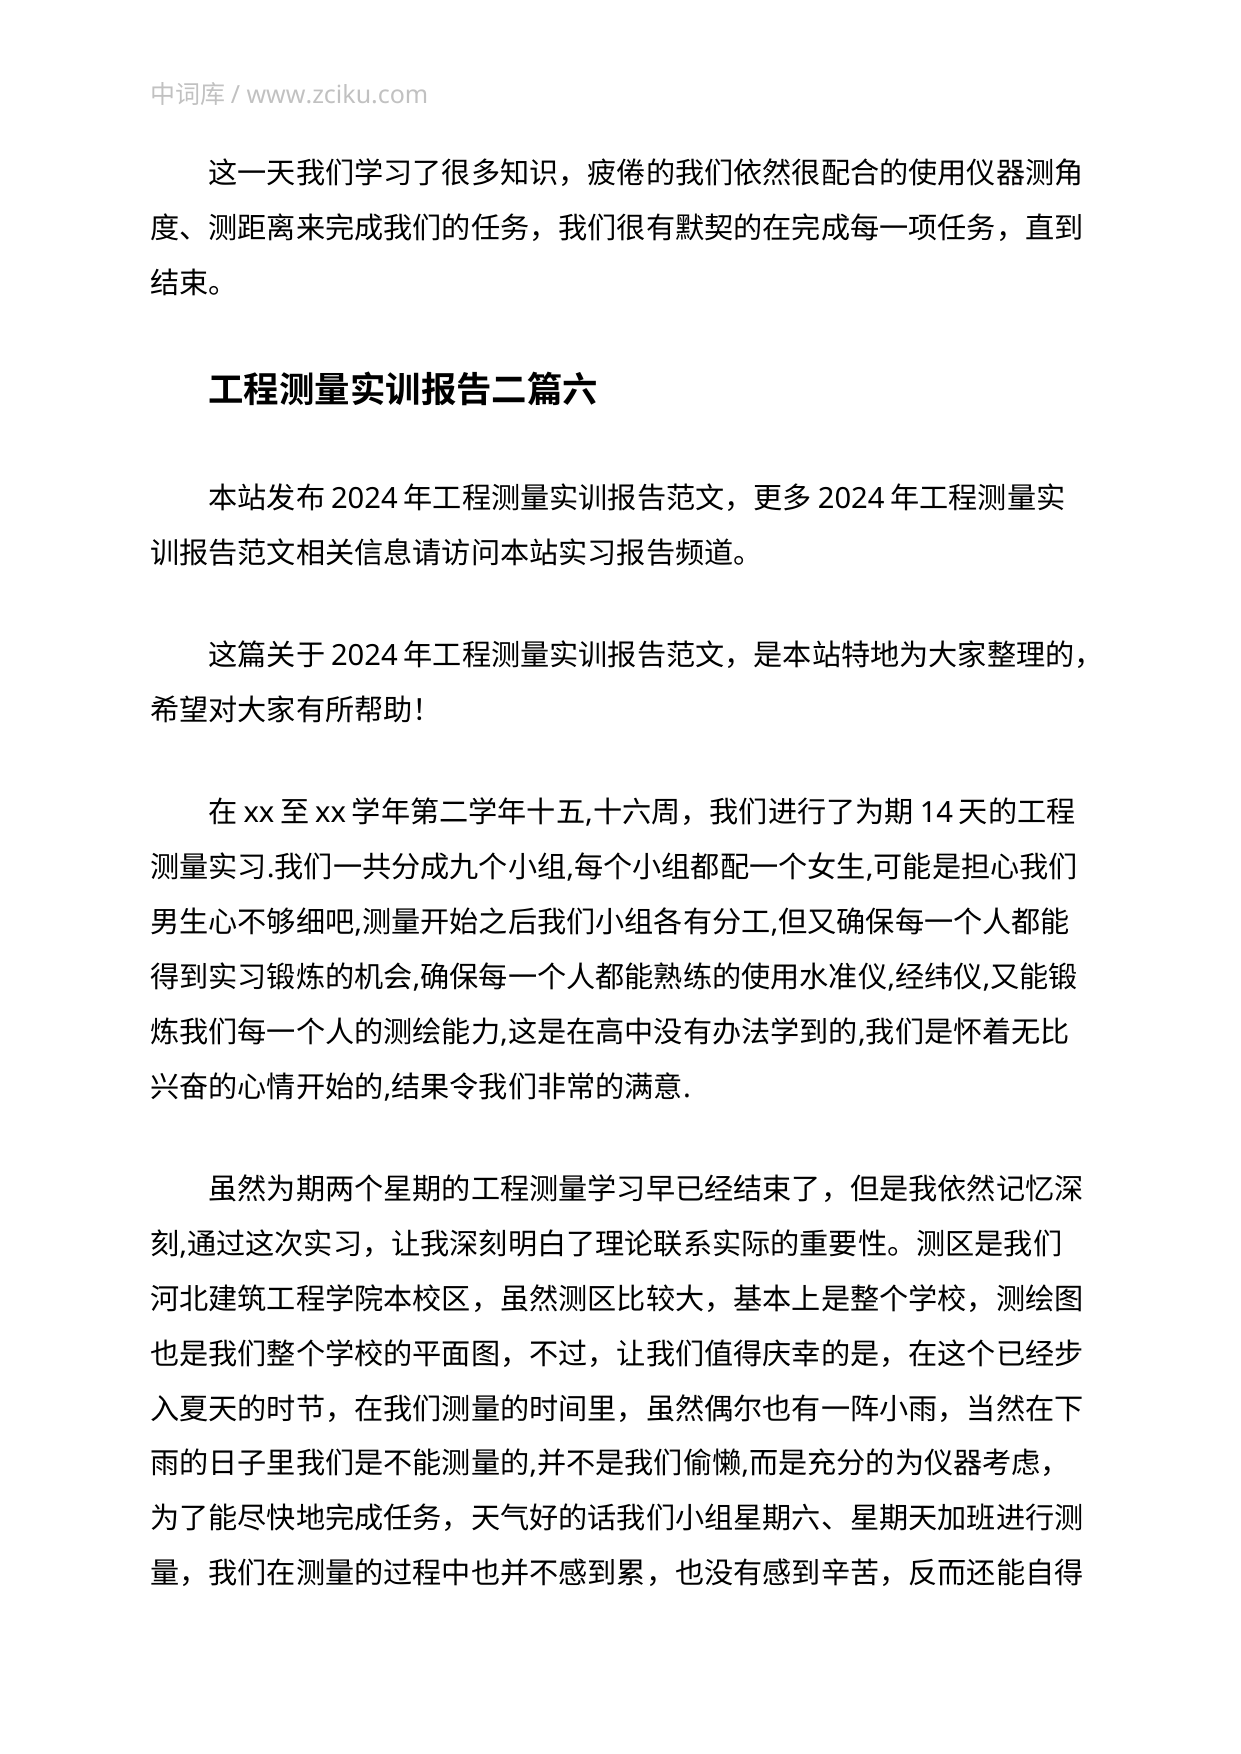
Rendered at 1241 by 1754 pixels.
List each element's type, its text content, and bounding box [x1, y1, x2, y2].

text 这篇关于2024年工程测量实训报告范文，是本站特地为大家整理的，希望对大家有所帮助！ [150, 632, 1090, 729]
text 在xx至xx学年第二学年十五,十六周，我们进行了为期14天的工程测量实习.我们一共分成九个小组,每个小组都配一个女生,可能是担心我们男生心不够细吧,测量开始之后我们小组各有分工,但又确保每一个人都能得到实习锻炼的机会,确保每一个人都能熟练的使用水准仪,经纬仪,又能锻炼我们每一个人的测绘能力,这是在高中没有办法学到的,我们是怀着无比兴奋的心情开始的,结果令我们非常的满意. [150, 788, 1090, 1106]
text 工程测量实训报告二篇六 [150, 362, 1090, 413]
text 这一天我们学习了很多知识，疲倦的我们依然很配合的使用仪器测角度、测距离来完成我们的任务，我们很有默契的在完成每一项任务，直到结束。 [150, 150, 1090, 302]
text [150, 1166, 1090, 1592]
text 本站发布2024年工程测量实训报告范文，更多2024年工程测量实训报告范文相关信息请访问本站实习报告频道。 [150, 475, 1090, 572]
